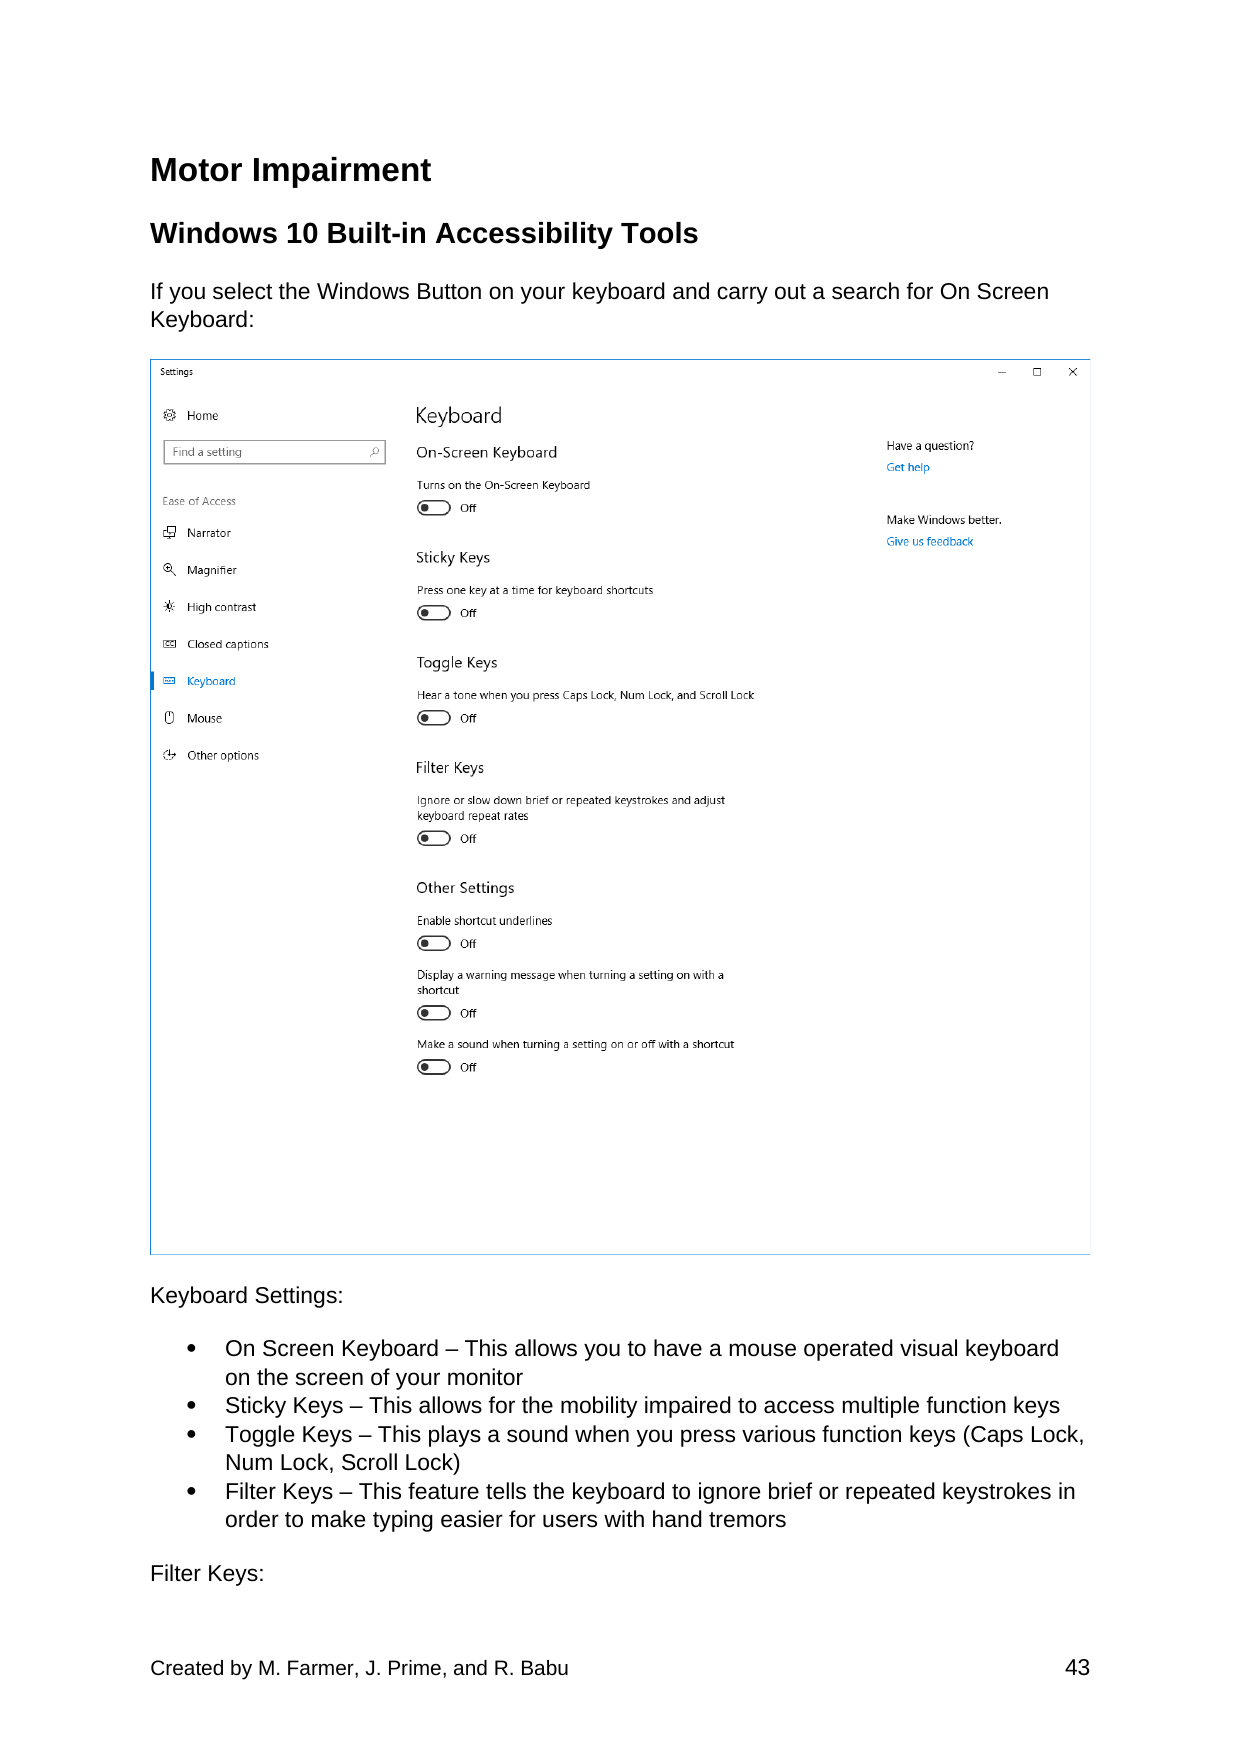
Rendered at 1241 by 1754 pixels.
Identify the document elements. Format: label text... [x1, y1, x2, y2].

list On Screen Keyboard – This allows you to have a mouse operated visual keyboard on the screen of your monitor [187, 1335, 1090, 1390]
text Keyboard Settings: [150, 1282, 1090, 1308]
list Toggle Keys – This plays a sound when you press various function keys (Caps Lock, Num Lock, Scroll Lock) [187, 1421, 1090, 1476]
list Filter Keys – This feature tells the keyboard to ignore brief or repeated keystrokes in order to make typing easier for users with hand tremors [187, 1478, 1090, 1532]
text If you select the Windows Button on your keyboard and carry out a search for On Screen Keyboard: [150, 278, 1090, 332]
list Sticky Keys – This allows for the mobility impaired to access multiple function keys [187, 1392, 1090, 1419]
text Filter Keys: [150, 1559, 1090, 1586]
subtitle Motor Impairment [150, 150, 1090, 188]
subtitle Windows 10 Built-in Accessibility Tools [150, 216, 1090, 250]
picture [150, 359, 1091, 1255]
